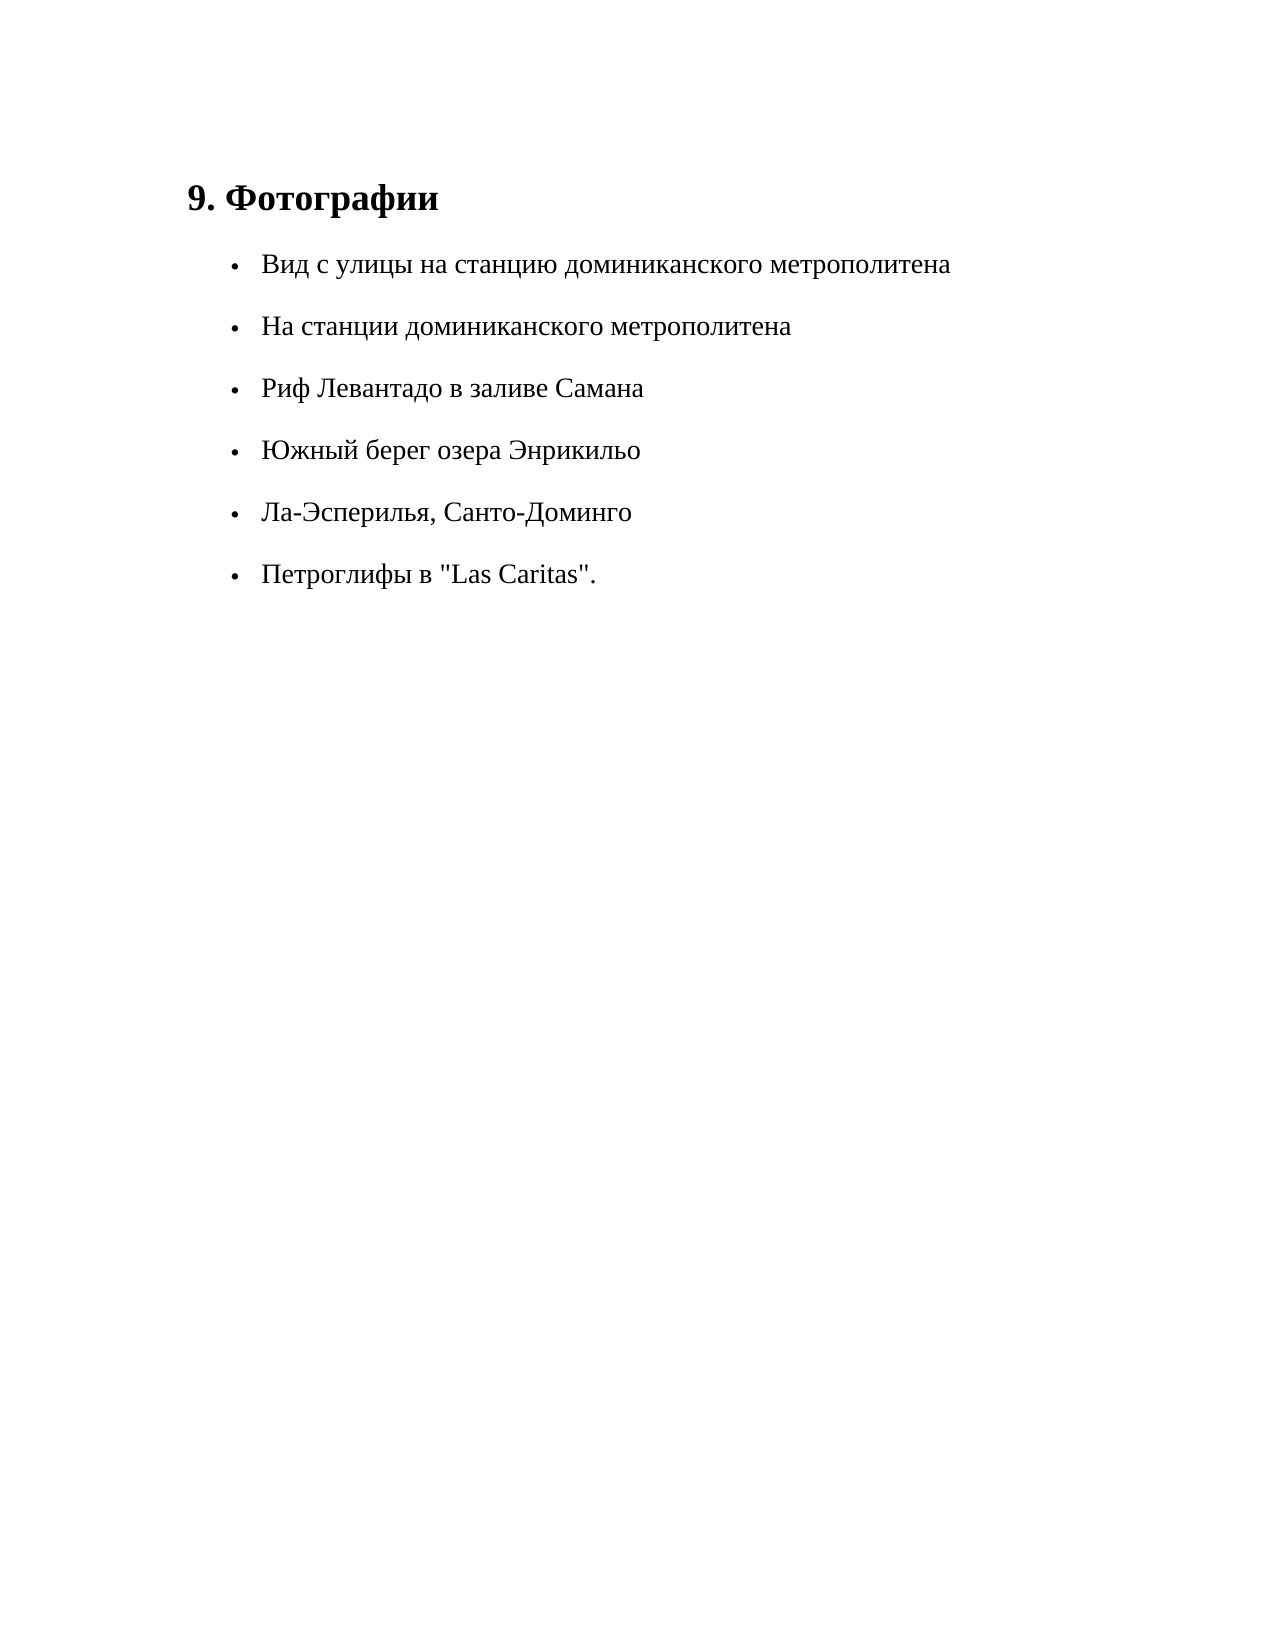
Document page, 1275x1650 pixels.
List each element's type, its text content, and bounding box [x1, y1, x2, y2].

list Ла-Эсперилья, Санто-Доминго [232, 495, 1087, 527]
list Петроглифы в "Las Caritas". [232, 557, 1087, 589]
list На станции доминиканского метрополитена [232, 309, 1087, 342]
list Южный берег озера Энрикильо [232, 433, 1087, 466]
list Вид с улицы на станцию доминиканского метрополитена [232, 248, 1087, 280]
list Риф Левантадо в заливе Самана [232, 371, 1087, 404]
list 9. Фотографии [187, 175, 1087, 218]
